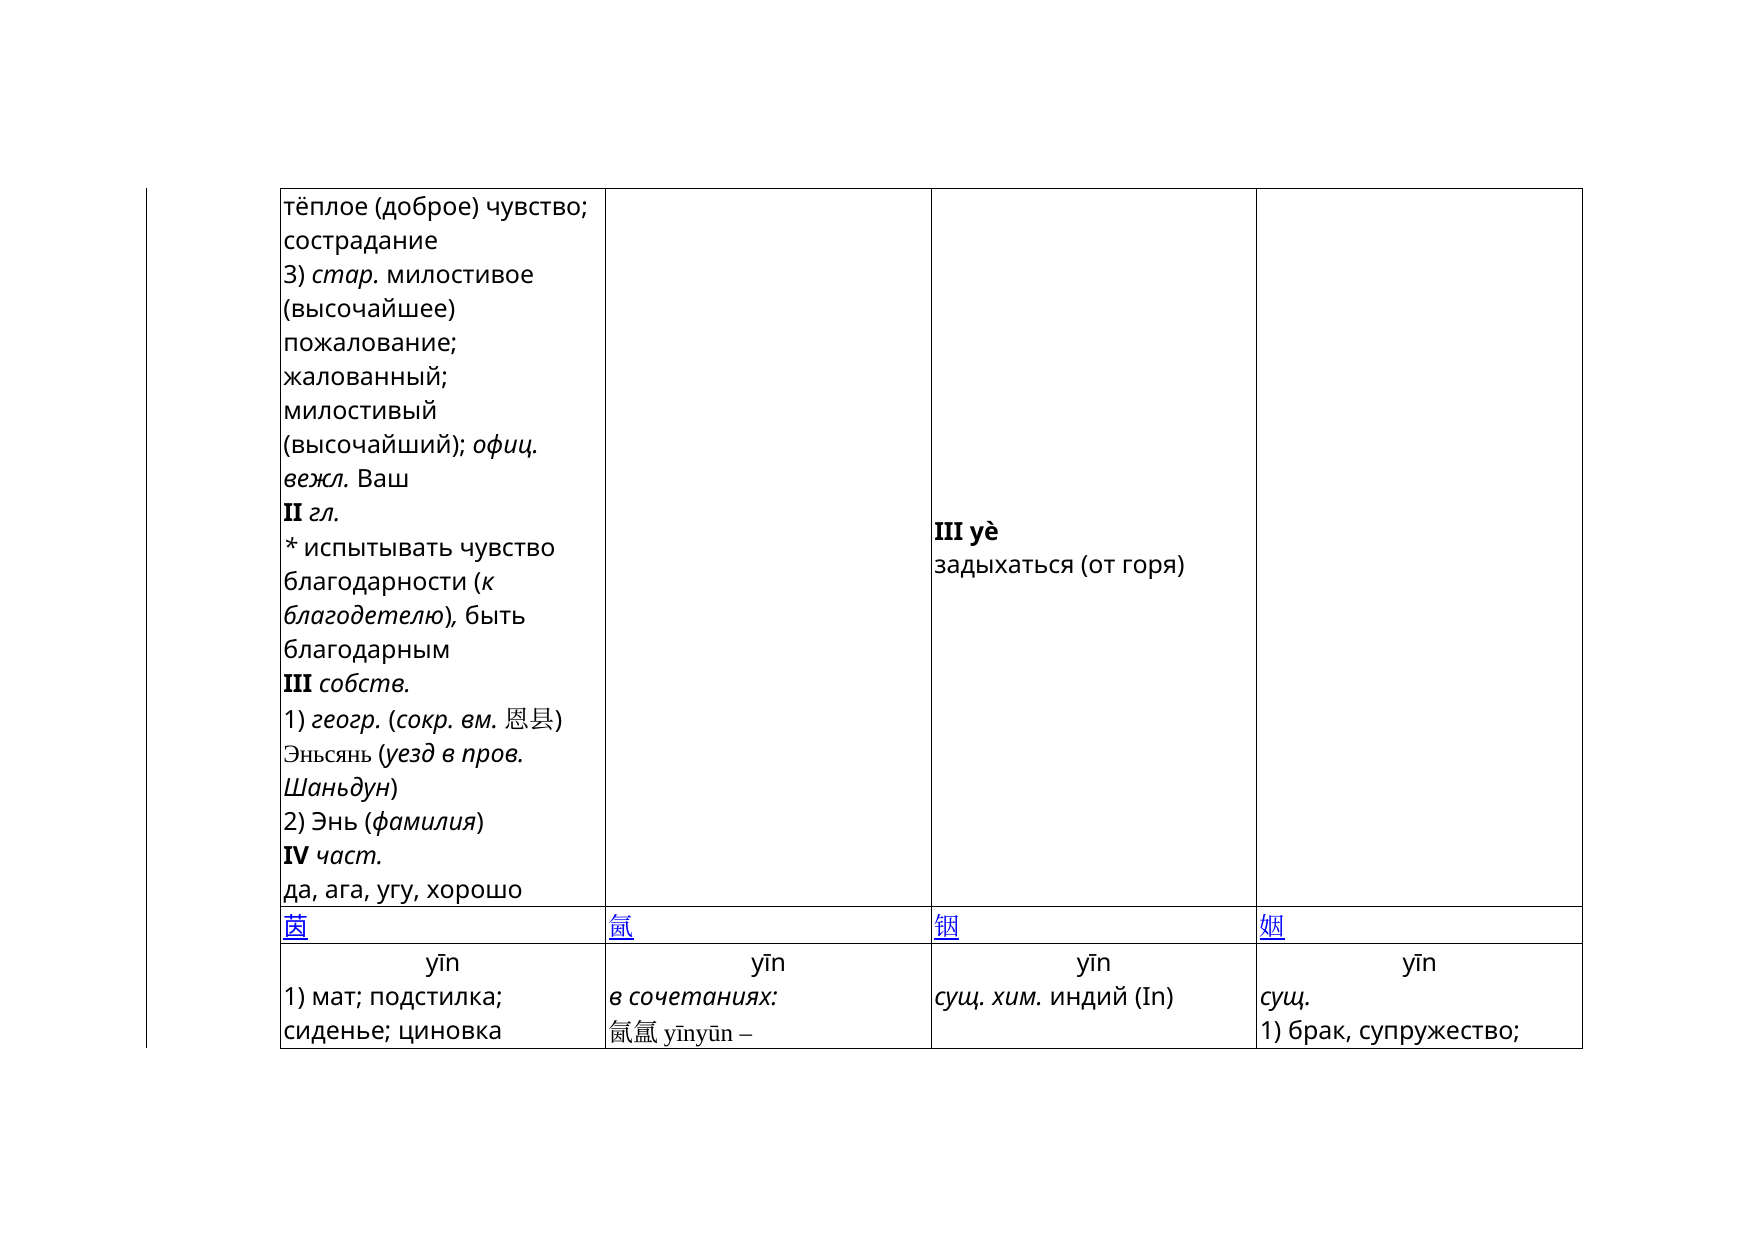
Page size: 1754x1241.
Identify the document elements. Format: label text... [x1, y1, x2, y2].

table_cell 氤 [606, 907, 931, 943]
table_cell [281, 944, 605, 1048]
table_cell 茵 [281, 907, 605, 943]
table_cell 铟 [932, 907, 1256, 943]
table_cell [606, 944, 931, 1048]
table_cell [1257, 189, 1582, 906]
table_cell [606, 189, 931, 906]
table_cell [932, 189, 1256, 906]
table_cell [281, 189, 605, 906]
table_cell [1257, 944, 1582, 1048]
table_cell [932, 944, 1256, 1048]
table_cell 姻 [1257, 907, 1582, 943]
